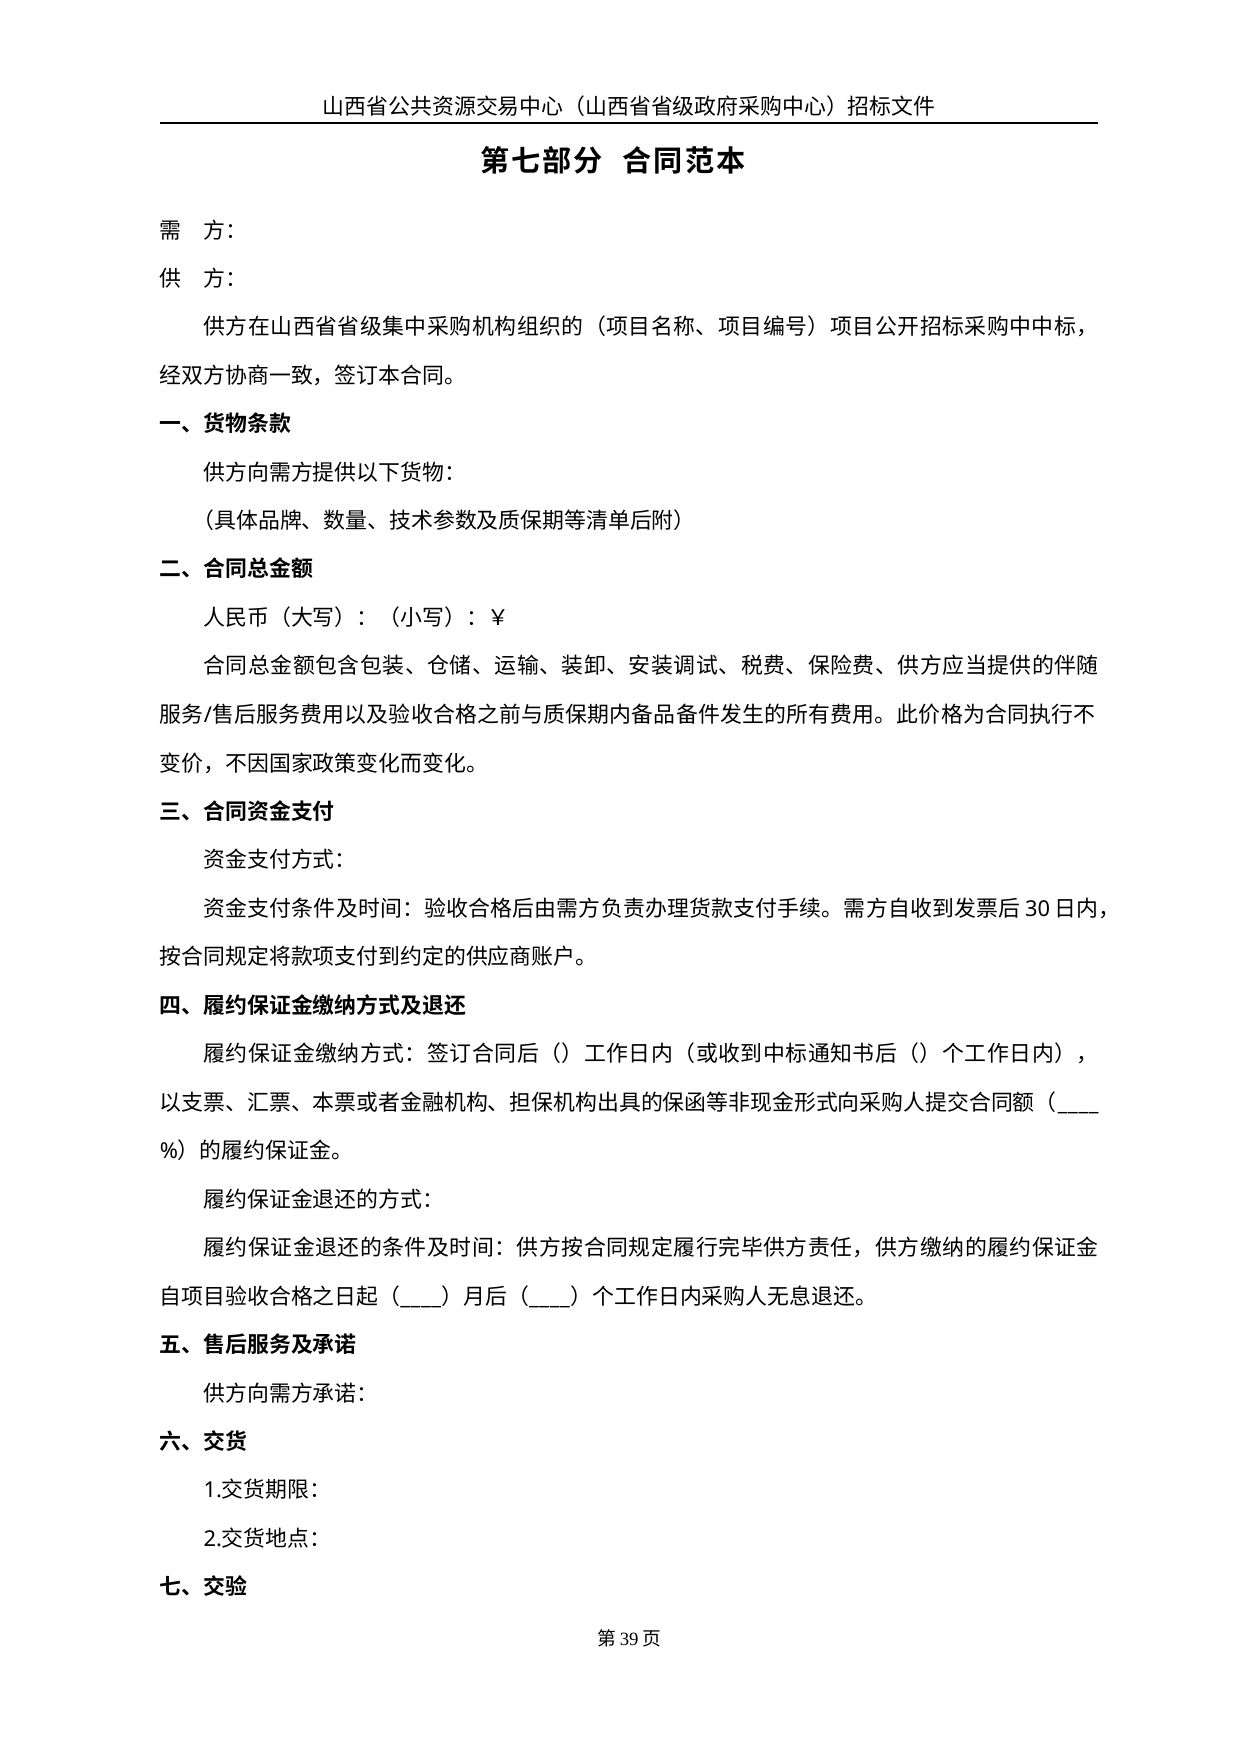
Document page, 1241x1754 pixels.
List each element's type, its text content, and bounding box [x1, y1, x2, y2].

text 四、履约保证金缴纳方式及退还 [159, 987, 1098, 1020]
text （具体品牌、数量、技术参数及质保期等清单后附） [159, 503, 1098, 535]
text 三、合同资金支付 [159, 793, 1098, 826]
text 履约保证金缴纳方式：签订合同后（）工作日内（或收到中标通知书后（）个工作日内），以支票、汇票、本票或者金融机构、担保机构出具的保函等非现金形式向采购人提交合同额（____%）的履约保证金。 [159, 1036, 1098, 1166]
text 1.交货期限： [159, 1472, 1098, 1504]
text 履约保证金退还的方式： [159, 1181, 1098, 1214]
text 供方在山西省省级集中采购机构组织的（项目名称、项目编号）项目公开招标采购中中标，经双方协商一致，签订本合同。 [159, 309, 1098, 390]
text 2.交货地点： [159, 1520, 1098, 1553]
text 第七部分 合同范本 [159, 126, 1066, 191]
text 需 方： [159, 212, 1098, 245]
text 供方向需方承诺： [159, 1375, 1098, 1408]
text 履约保证金退还的条件及时间：供方按合同规定履行完毕供方责任，供方缴纳的履约保证金自项目验收合格之日起（____）月后（____）个工作日内采购人无息退还。 [159, 1230, 1098, 1311]
text 合同总金额包含包装、仓储、运输、装卸、安装调试、税费、保险费、供方应当提供的伴随服务/售后服务费用以及验收合格之前与质保期内备品备件发生的所有费用。此价格为合同执行不变价，不因国家政策变化而变化。 [159, 648, 1098, 778]
text 供方向需方提供以下货物： [159, 454, 1098, 487]
text 资金支付方式： [159, 842, 1098, 874]
text 供 方： [159, 261, 1098, 293]
text 一、货物条款 [159, 406, 1098, 438]
text 五、售后服务及承诺 [159, 1327, 1098, 1359]
text 人民币（大写）：（小写）：￥ [159, 599, 1098, 632]
text 资金支付条件及时间：验收合格后由需方负责办理货款支付手续。需方自收到发票后30日内，按合同规定将款项支付到约定的供应商账户。 [159, 890, 1098, 971]
text 六、交货 [159, 1423, 1098, 1456]
text 七、交验 [159, 1568, 1098, 1601]
text 二、合同总金额 [159, 551, 1098, 583]
